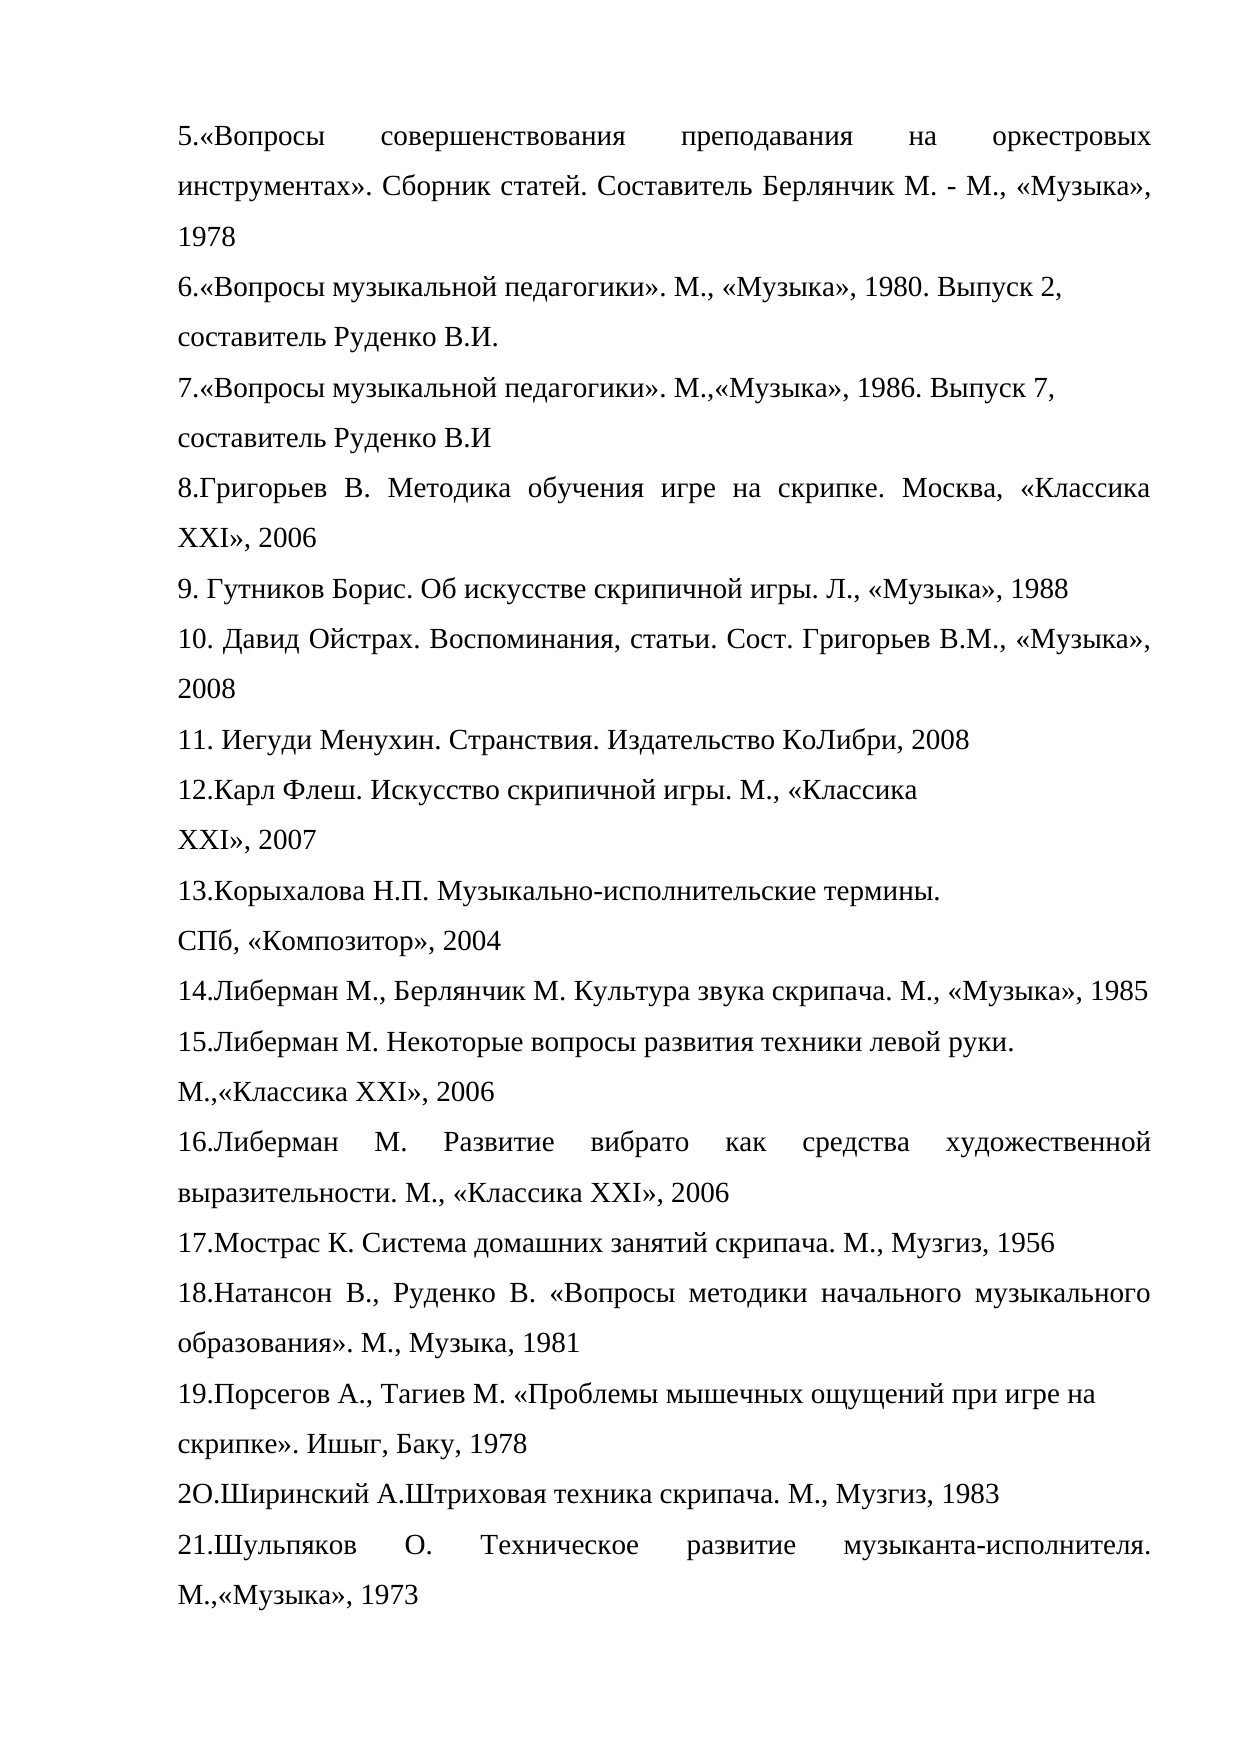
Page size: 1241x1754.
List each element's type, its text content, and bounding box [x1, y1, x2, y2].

text СПб, «Композитор», 2004 [177, 923, 1152, 957]
text 14.Либерман М., Берлянчик М. Культура звука скрипача. М., «Музыка», 1985 [177, 973, 1152, 1007]
text 16.Либерман М. Развитие вибрато как средства художественной выразительности. М., «Классика XXI», 2006 [177, 1124, 1152, 1208]
text 15.Либерман М. Некоторые вопросы развития техники левой руки. [177, 1024, 1152, 1057]
text 17.Мострас К. Система домашних занятий скрипача. М., Музгиз, 1956 [177, 1225, 1152, 1258]
text 6.«Вопросы музыкальной педагогики». М., «Музыка», 1980. Выпуск 2, [177, 269, 1152, 303]
text 9. Гутников Борис. Об искусстве скрипичной игры. Л., «Музыка», 1988 [177, 571, 1152, 604]
text 10. Давид Ойстрах. Воспоминания, статьи. Сост. Григорьев В.М., «Музыка», 2008 [177, 621, 1152, 705]
text составитель Руденко В.И. [177, 319, 1152, 353]
text 19.Порсегов А., Тагиев М. «Проблемы мышечных ощущений при игре на [177, 1376, 1152, 1409]
text 2О.Ширинский А.Штриховая техника скрипача. М., Музгиз, 1983 [177, 1477, 1152, 1510]
text 7.«Вопросы музыкальной педагогики». М.,«Музыка», 1986. Выпуск 7, [177, 370, 1152, 403]
text 12.Карл Флеш. Искусство скрипичной игры. М., «Классика [177, 772, 1152, 806]
text 21.Шульпяков О. Техническое развитие музыканта-исполнителя. М.,«Музыка», 1973 [177, 1527, 1152, 1611]
text скрипке». Ишыг, Баку, 1978 [177, 1426, 1152, 1460]
text XXI», 2007 [177, 822, 1152, 856]
text 8.Григорьев В. Методика обучения игре на скрипке. Москва, «Классика XXI», 2006 [177, 470, 1152, 554]
text 11. Иегуди Менухин. Странствия. Издательство КоЛибри, 2008 [177, 722, 1152, 755]
text 13.Корыхалова Н.П. Музыкально-исполнительские термины. [177, 873, 1152, 906]
text 5.«Вопросы совершенствования преподавания на оркестровых инструментах». Сборник статей. Составитель Берлянчик М. - М., «Музыка», 1978 [177, 118, 1152, 252]
text М.,«Классика XXI», 2006 [177, 1074, 1152, 1108]
text составитель Руденко В.И [177, 420, 1152, 453]
text 18.Натансон В., Руденко В. «Вопросы методики начального музыкального образования». М., Музыка, 1981 [177, 1275, 1152, 1359]
